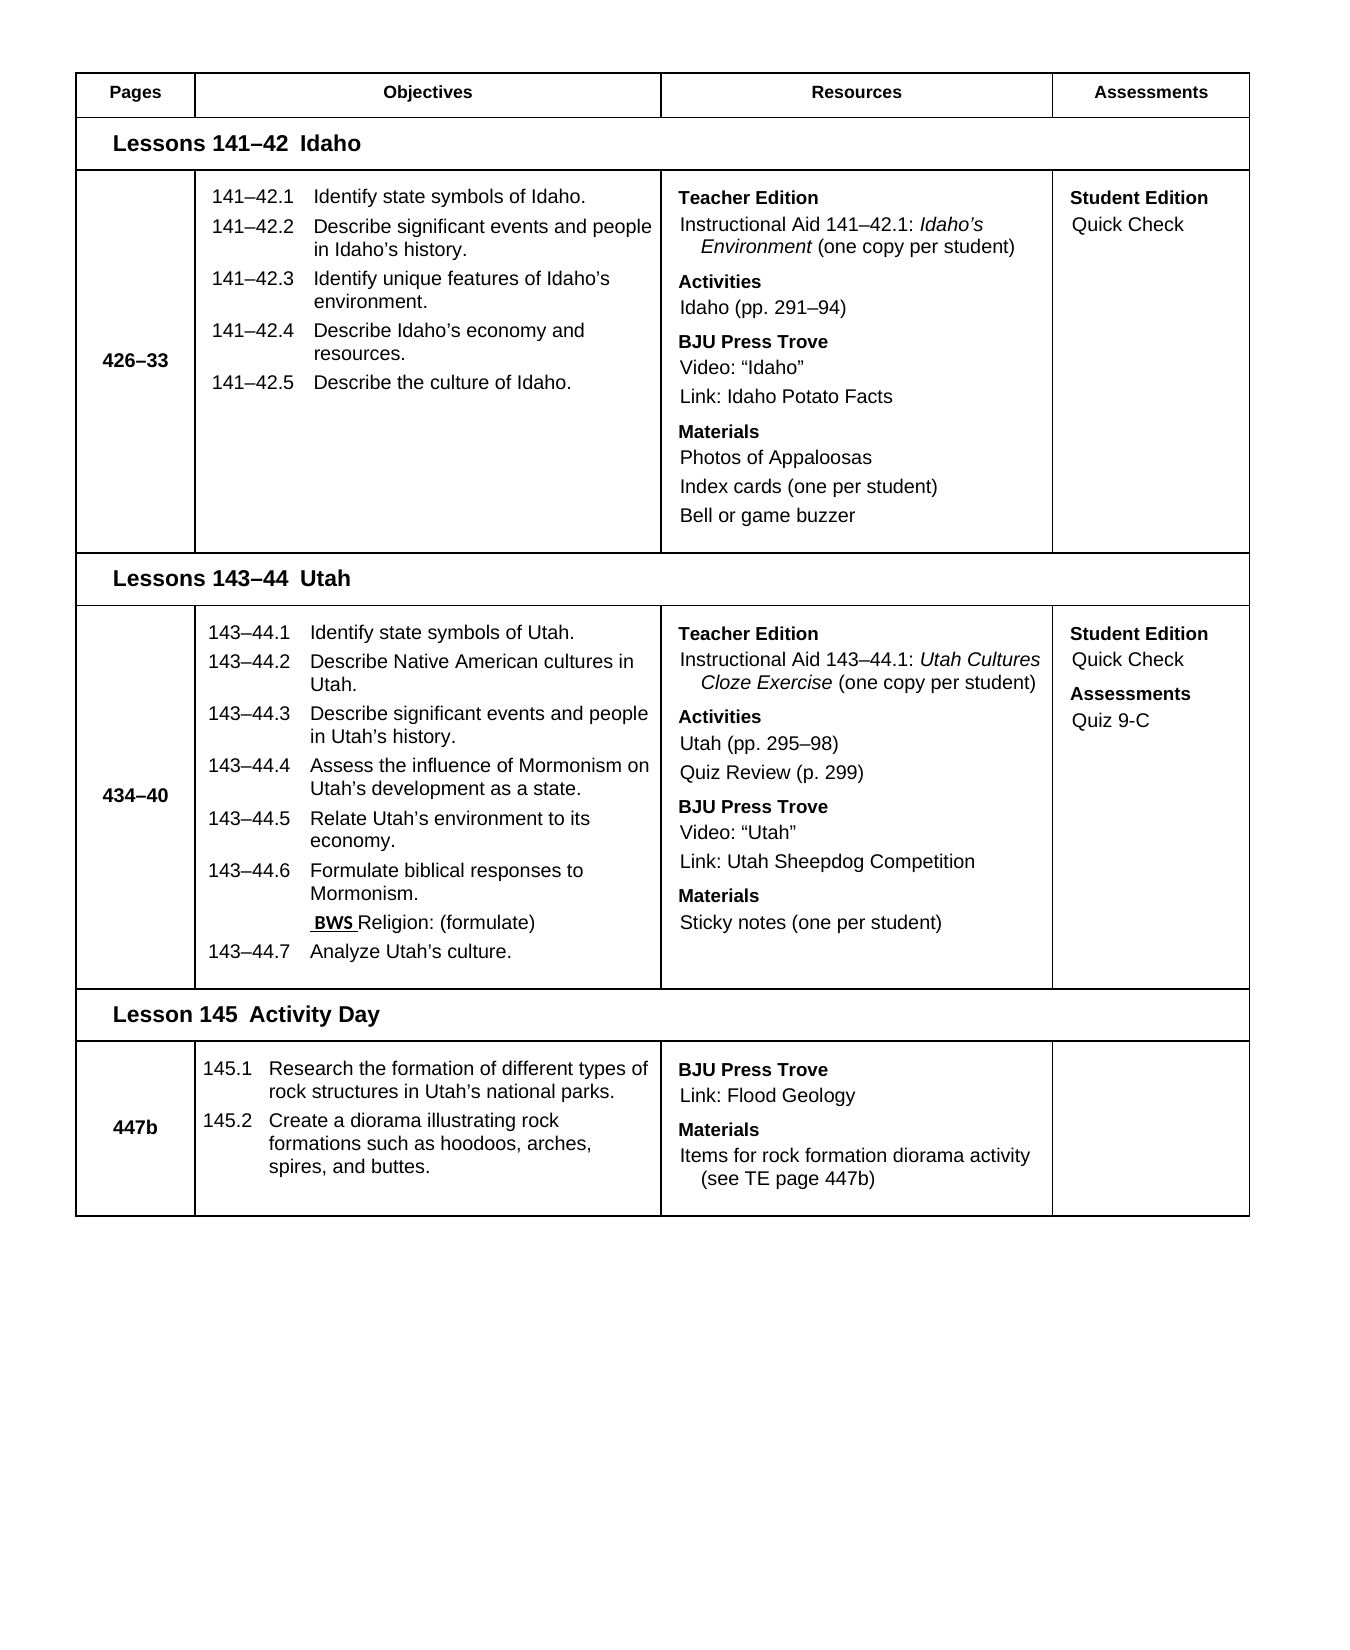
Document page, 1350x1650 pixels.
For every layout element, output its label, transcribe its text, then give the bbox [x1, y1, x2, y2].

table_cell 434–40 [77, 606, 194, 988]
table_cell Student Edition Quick Check [1053, 171, 1249, 552]
table_cell BJU Press Trove Link: Flood Geology Materials Items for rock formation diorama activity (see TE page 447b) [662, 1042, 1052, 1215]
table_cell 447b [77, 1042, 194, 1215]
table_header Objectives [196, 74, 660, 116]
table_cell Teacher Edition Instructional Aid 143–44.1: Utah Cultures Cloze Exercise (one copy per student) Activities Utah (pp. 295–98) Quiz Review (p. 299) BJU Press Trove Video: “Utah” Link: Utah Sheepdog Competition Materials Sticky notes (one per student) [662, 606, 1052, 988]
table_cell Lessons 141–42 Idaho [77, 118, 1249, 169]
table_header Pages [77, 74, 194, 116]
table_cell 143–44.1 Identify state symbols of Utah. 143–44.2 Describe Native American cultures in Utah. 143–44.3 Describe significant events and people in Utah’s history. 143–44.4 Assess the influence of Mormonism on Utah’s development as a state. 143–44.5 Relate Utah’s environment to its economy. 143–44.6 Formulate biblical responses to Mormonism. BWS Religion: (formulate) 143–44.7 Analyze Utah’s culture. [196, 606, 660, 988]
table_cell 426–33 [77, 171, 194, 552]
table_cell 145.1 Research the formation of different types of rock structures in Utah’s national parks. 145.2 Create a diorama illustrating rock formations such as hoodoos, arches, spires, and buttes. [196, 1042, 660, 1215]
table_cell Lessons 143–44 Utah [77, 554, 1249, 605]
table_header Assessments [1053, 74, 1249, 116]
table_cell 141–42.1 Identify state symbols of Idaho. 141–42.2 Describe significant events and people in Idaho’s history. 141–42.3 Identify unique features of Idaho’s environment. 141–42.4 Describe Idaho’s economy and resources. 141–42.5 Describe the culture of Idaho. [196, 171, 660, 552]
table_cell Student Edition Quick Check Assessments Quiz 9-C [1053, 606, 1249, 988]
table_cell Teacher Edition Instructional Aid 141–42.1: Idaho’s Environment (one copy per student) Activities Idaho (pp. 291–94) BJU Press Trove Video: “Idaho” Link: Idaho Potato Facts Materials Photos of Appaloosas Index cards (one per student) Bell or game buzzer [662, 171, 1052, 552]
table_cell Lesson 145 Activity Day [77, 990, 1249, 1040]
table_cell [1053, 1042, 1249, 1215]
table_header Resources [662, 74, 1052, 116]
